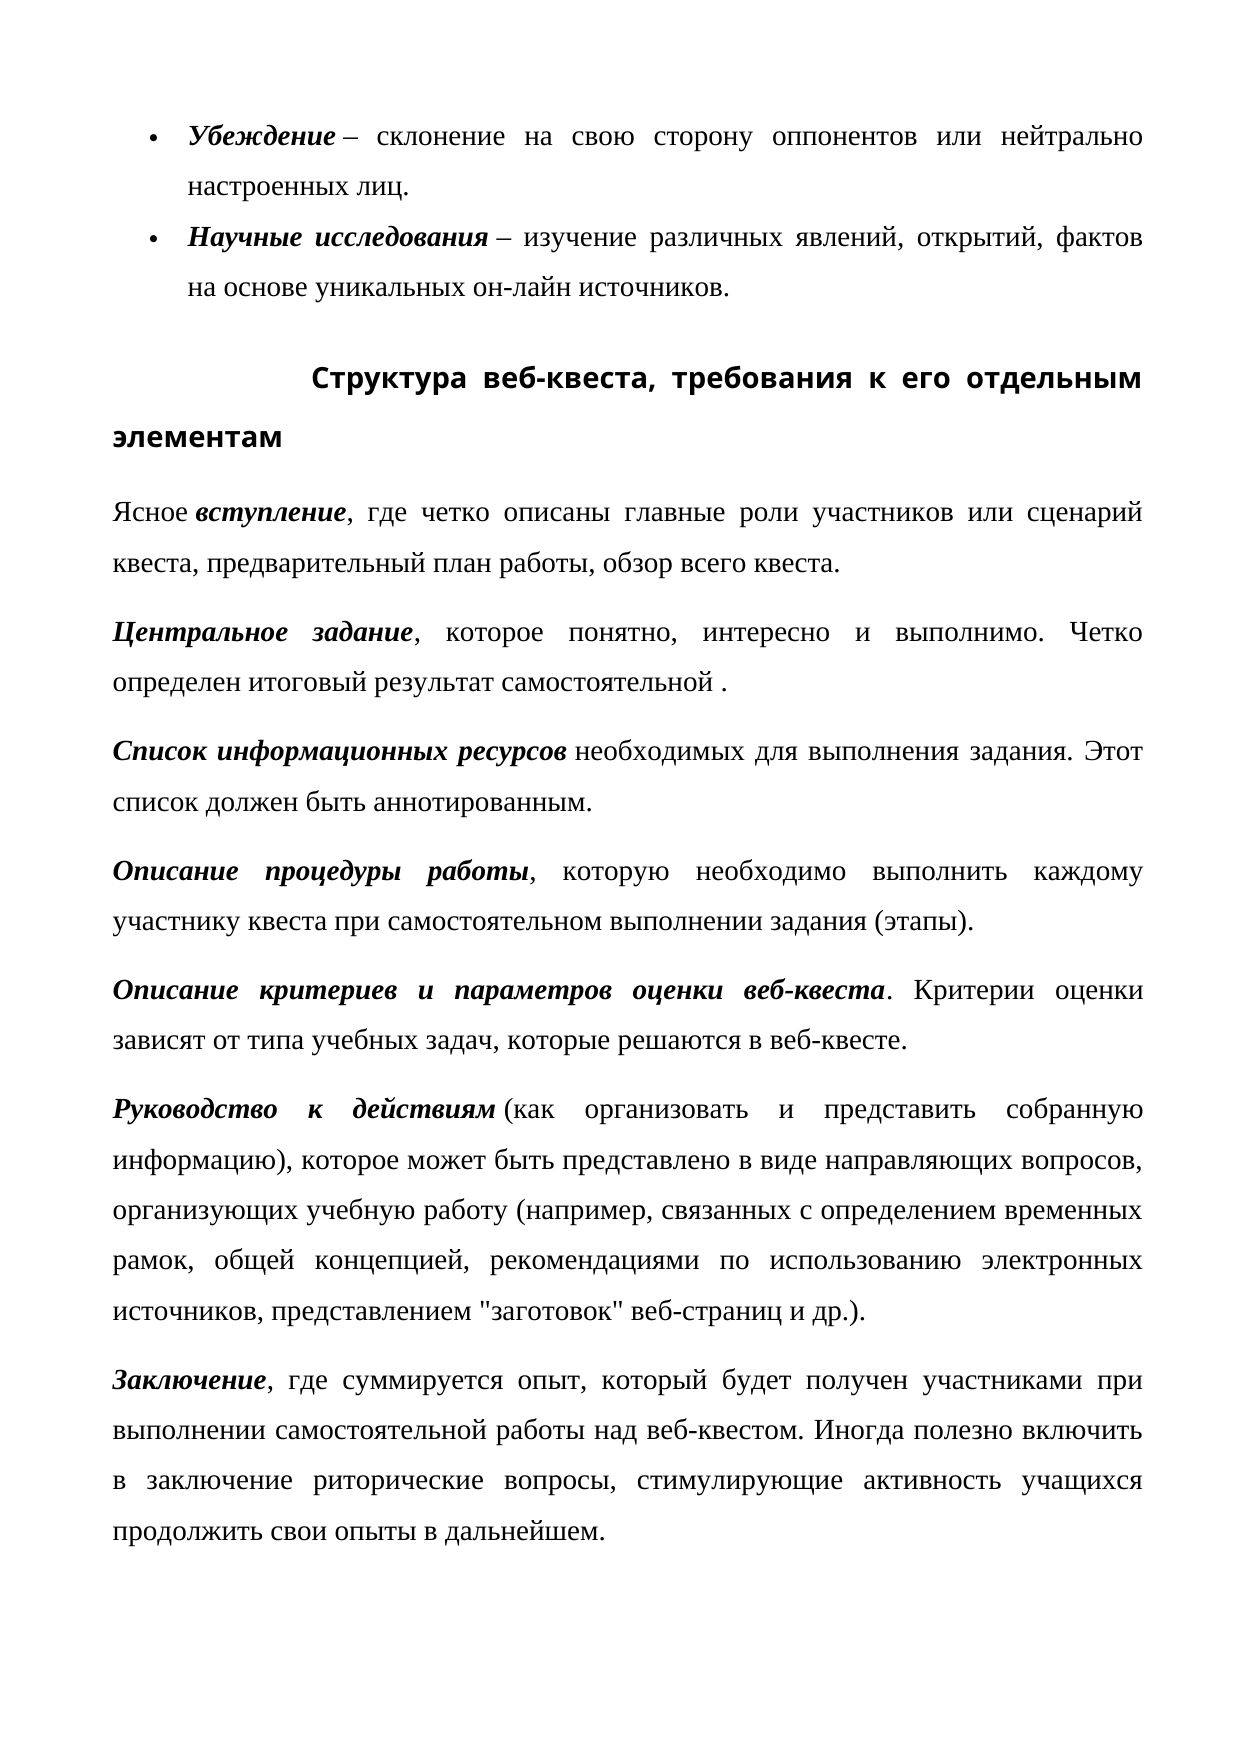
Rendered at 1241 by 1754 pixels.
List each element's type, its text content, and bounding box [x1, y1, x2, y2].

list Убеждение – склонение на свою сторону оппонентов или нейтрально настроенных лиц. [150, 118, 1144, 202]
text Структура веб-квеста, требования к его отдельным элементам [112, 357, 1144, 456]
text Список информационных ресурсов необходимых для выполнения задания. Этот список должен быть аннотированным. [112, 733, 1144, 817]
list Научные исследования – изучение различных явлений, открытий, фактов на основе уникальных он-лайн источников. [150, 219, 1144, 303]
text Описание критериев и параметров оценки веб-квеста. Критерии оценки зависят от типа учебных задач, которые решаются в веб-квесте. [112, 972, 1144, 1056]
text Центральное задание, которое понятно, интересно и выполнимо. Четко определен итоговый результат самостоятельной . [112, 614, 1144, 698]
text Ясное вступление, где четко описаны главные роли участников или сценарий квеста, предварительный план работы, обзор всего квеста. [112, 494, 1144, 578]
text Описание процедуры работы, которую необходимо выполнить каждому участнику квеста при самостоятельном выполнении задания (этапы). [112, 853, 1144, 937]
text Руководство к действиям (как организовать и представить собранную информацию), которое может быть представлено в виде направляющих вопросов, организующих учебную работу (например, связанных с определением временных рамок, общей концепцией, рекомендациями по использованию электронных источников, представлением "заготовок" веб-страниц и др.). [112, 1091, 1144, 1326]
text Заключение, где суммируется опыт, который будет получен участниками при выполнении самостоятельной работы над веб-квестом. Иногда полезно включить в заключение риторические вопросы, стимулирующие активность учащихся продолжить свои опыты в дальнейшем. [112, 1362, 1144, 1546]
